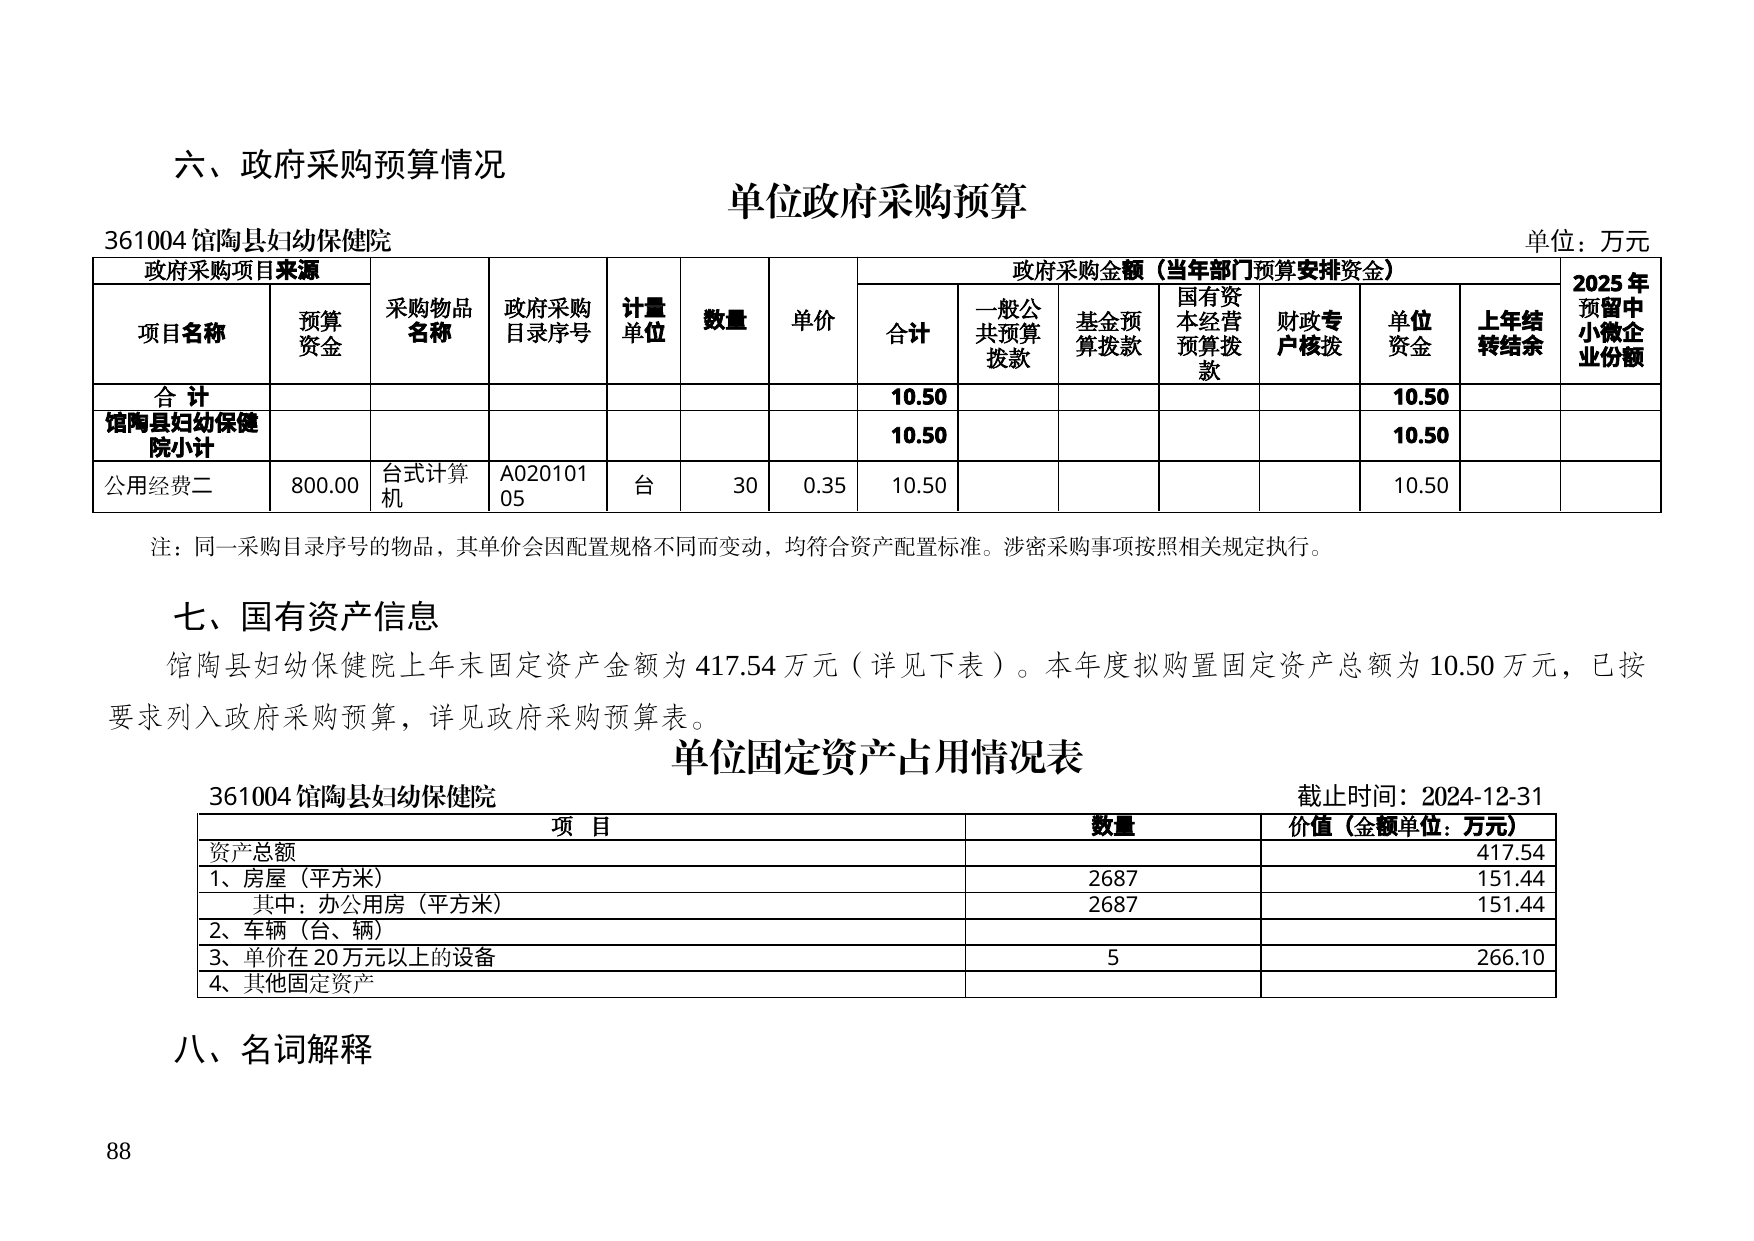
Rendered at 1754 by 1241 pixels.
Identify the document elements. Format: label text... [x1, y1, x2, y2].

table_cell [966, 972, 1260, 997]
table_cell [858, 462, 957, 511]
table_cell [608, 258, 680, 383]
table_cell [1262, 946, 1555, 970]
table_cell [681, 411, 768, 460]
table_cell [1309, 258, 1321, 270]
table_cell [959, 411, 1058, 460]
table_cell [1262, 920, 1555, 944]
text 单位固定资产占用情况表 [106, 738, 1648, 782]
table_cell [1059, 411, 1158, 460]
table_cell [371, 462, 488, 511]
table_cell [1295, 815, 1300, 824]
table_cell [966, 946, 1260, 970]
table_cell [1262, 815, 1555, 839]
text 单位政府采购预算 [106, 182, 1648, 226]
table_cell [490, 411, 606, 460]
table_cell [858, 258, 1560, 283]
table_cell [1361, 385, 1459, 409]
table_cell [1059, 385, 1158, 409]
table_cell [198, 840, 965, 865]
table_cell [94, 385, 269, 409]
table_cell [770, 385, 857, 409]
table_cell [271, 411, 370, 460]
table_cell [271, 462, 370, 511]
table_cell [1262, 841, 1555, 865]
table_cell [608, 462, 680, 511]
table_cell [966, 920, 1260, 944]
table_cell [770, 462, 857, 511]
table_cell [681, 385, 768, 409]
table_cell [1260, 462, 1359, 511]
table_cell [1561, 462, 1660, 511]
text 馆陶县妇幼保健院上年末固定资产金额为417.54万元（详见下表）。本年度拟购置固定资产总额为10.50万元，已按要求列入政府采购预算，详见政府采购预算表。 [106, 634, 1648, 738]
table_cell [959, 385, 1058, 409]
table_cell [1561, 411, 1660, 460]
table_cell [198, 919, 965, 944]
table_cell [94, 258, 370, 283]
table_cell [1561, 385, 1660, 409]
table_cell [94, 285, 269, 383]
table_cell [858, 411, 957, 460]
text 六、政府采购预算情况 [106, 143, 1648, 181]
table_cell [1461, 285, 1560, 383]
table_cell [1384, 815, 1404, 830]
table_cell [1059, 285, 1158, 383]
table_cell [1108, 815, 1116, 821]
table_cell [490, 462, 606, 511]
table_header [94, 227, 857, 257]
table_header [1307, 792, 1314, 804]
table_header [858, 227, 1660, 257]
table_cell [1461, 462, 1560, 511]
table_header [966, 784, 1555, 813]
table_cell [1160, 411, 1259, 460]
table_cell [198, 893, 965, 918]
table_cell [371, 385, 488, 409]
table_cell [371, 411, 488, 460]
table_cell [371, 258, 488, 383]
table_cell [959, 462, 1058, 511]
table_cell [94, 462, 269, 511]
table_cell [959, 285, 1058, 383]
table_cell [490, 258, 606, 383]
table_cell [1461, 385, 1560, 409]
text 八、名词解释 [106, 1028, 1648, 1066]
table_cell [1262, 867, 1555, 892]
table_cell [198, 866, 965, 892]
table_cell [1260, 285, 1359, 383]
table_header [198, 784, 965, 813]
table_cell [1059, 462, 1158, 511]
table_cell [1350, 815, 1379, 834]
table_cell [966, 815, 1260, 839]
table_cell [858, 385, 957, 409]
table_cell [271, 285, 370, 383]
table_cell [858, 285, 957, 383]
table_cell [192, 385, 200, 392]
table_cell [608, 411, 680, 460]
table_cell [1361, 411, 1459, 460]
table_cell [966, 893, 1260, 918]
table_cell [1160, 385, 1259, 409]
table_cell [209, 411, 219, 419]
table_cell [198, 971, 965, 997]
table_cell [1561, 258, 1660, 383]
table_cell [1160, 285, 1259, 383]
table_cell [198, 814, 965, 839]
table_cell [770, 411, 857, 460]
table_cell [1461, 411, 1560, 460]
text 七、国有资产信息 [106, 595, 1648, 633]
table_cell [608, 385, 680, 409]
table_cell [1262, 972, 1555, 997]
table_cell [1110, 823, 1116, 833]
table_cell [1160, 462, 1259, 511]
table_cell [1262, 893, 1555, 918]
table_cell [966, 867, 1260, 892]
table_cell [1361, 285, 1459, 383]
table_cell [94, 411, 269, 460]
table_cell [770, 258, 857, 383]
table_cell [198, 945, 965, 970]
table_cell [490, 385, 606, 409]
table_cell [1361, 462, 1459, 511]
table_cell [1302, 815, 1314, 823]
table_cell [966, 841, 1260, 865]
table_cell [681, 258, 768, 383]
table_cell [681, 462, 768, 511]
text 注：同一采购目录序号的物品，其单价会因配置规格不同而变动，均符合资产配置标准。涉密采购事项按照相关规定执行。 [106, 513, 1648, 565]
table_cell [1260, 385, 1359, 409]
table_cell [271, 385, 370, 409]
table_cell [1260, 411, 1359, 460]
